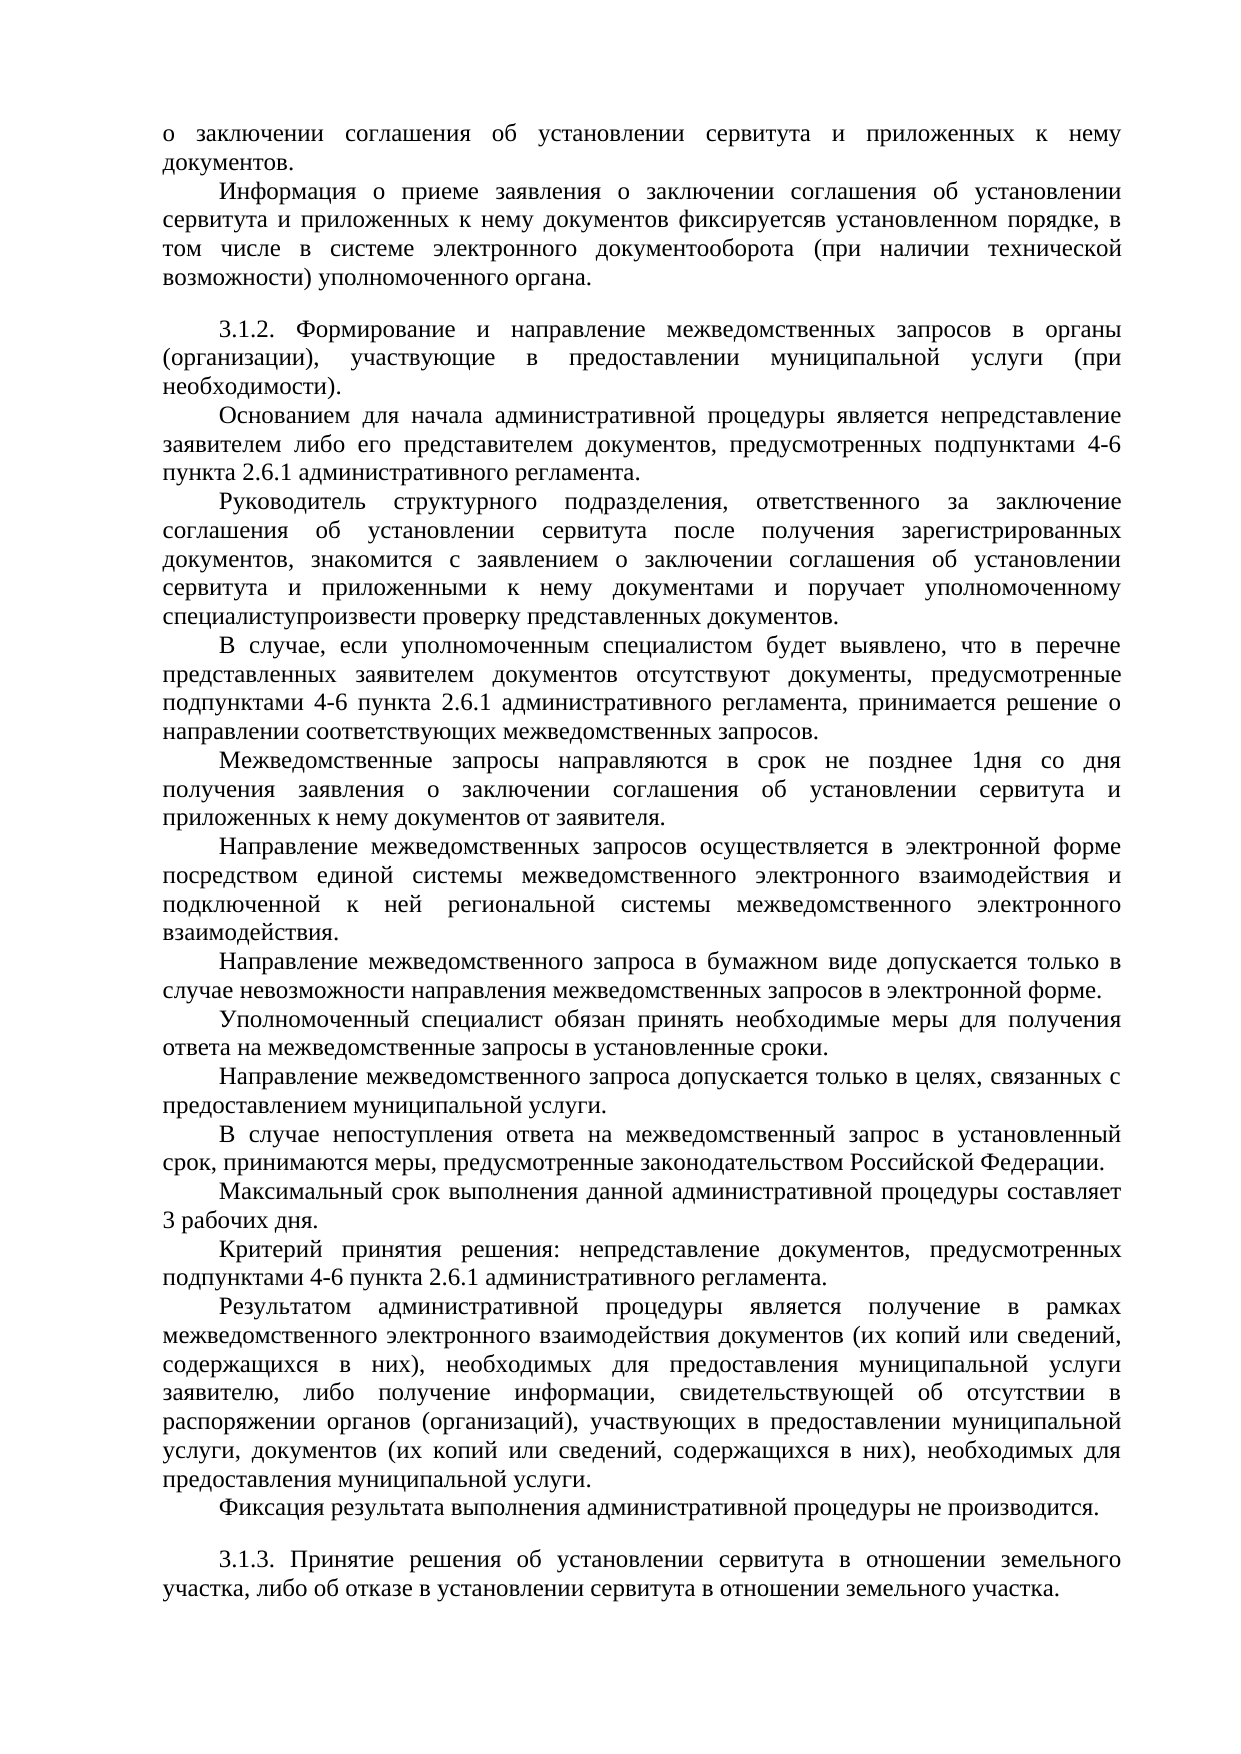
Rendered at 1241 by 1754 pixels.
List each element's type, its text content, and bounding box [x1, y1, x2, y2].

text Максимальный срок выполнения данной административной процедуры составляет 3 рабочих дня. [162, 1176, 1122, 1234]
text В случае, если уполномоченным специалистом будет выявлено, что в перечне представленных заявителем документов отсутствуют документы, предусмотренные подпунктами 4-6 пункта 2.6.1 административного регламента, принимается решение о направлении соответствующих межведомственных запросов. [162, 630, 1122, 745]
text 3.1.3. Принятие решения об установлении сервитута в отношении земельного участка, либо об отказе в установлении сервитута в отношении земельного участка. [162, 1544, 1122, 1602]
text Руководитель структурного подразделения, ответственного за заключение соглашения об установлении сервитута после получения зарегистрированных документов, знакомится с заявлением о заключении соглашения об установлении сервитута и приложенными к нему документами и поручает уполномоченному специалиступроизвести проверку представленных документов. [162, 486, 1122, 630]
text Информация о приеме заявления о заключении соглашения об установлении сервитута и приложенных к нему документов фиксируетсяв установленном порядке, в том числе в системе электронного документооборота (при наличии технической возможности) уполномоченного органа. [162, 176, 1122, 291]
text Фиксация результата выполнения административной процедуры не производится. [162, 1492, 1122, 1521]
text Межведомственные запросы направляются в срок не позднее 1дня со дня получения заявления о заключении соглашения об установлении сервитута и приложенных к нему документов от заявителя. [162, 745, 1122, 831]
text 3.1.2. Формирование и направление межведомственных запросов в органы (организации), участвующие в предоставлении муниципальной услуги (при необходимости). [162, 314, 1122, 400]
text В случае непоступления ответа на межведомственный запрос в установленный срок, принимаются меры, предусмотренные законодательством Российской Федерации. [162, 1119, 1122, 1176]
text Направление межведомственного запроса допускается только в целях, связанных с предоставлением муниципальной услуги. [162, 1061, 1122, 1119]
text Результатом административной процедуры является получение в рамках межведомственного электронного взаимодействия документов (их копий или сведений, содержащихся в них), необходимых для предоставления муниципальной услуги заявителю, либо получение информации, свидетельствующей об отсутствии в распоряжении органов (организаций), участвующих в предоставлении муниципальной услуги, документов (их копий или сведений, содержащихся в них), необходимых для предоставления муниципальной услуги. [162, 1291, 1122, 1492]
text Основанием для начала административной процедуры является непредставление заявителем либо его представителем документов, предусмотренных подпунктами 4-6 пункта 2.6.1 административного регламента. [162, 400, 1122, 486]
text Критерий принятия решения: непредставление документов, предусмотренных подпунктами 4-6 пункта 2.6.1 административного регламента. [162, 1234, 1122, 1291]
text Направление межведомственного запроса в бумажном виде допускается только в случае невозможности направления межведомственных запросов в электронной форме. [162, 946, 1122, 1004]
text Уполномоченный специалист обязан принять необходимые меры для получения ответа на межведомственные запросы в установленные сроки. [162, 1004, 1122, 1061]
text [162, 118, 1122, 176]
text Направление межведомственных запросов осуществляется в электронной форме посредством единой системы межведомственного электронного взаимодействия и подключенной к ней региональной системы межведомственного электронного взаимодействия. [162, 831, 1122, 946]
